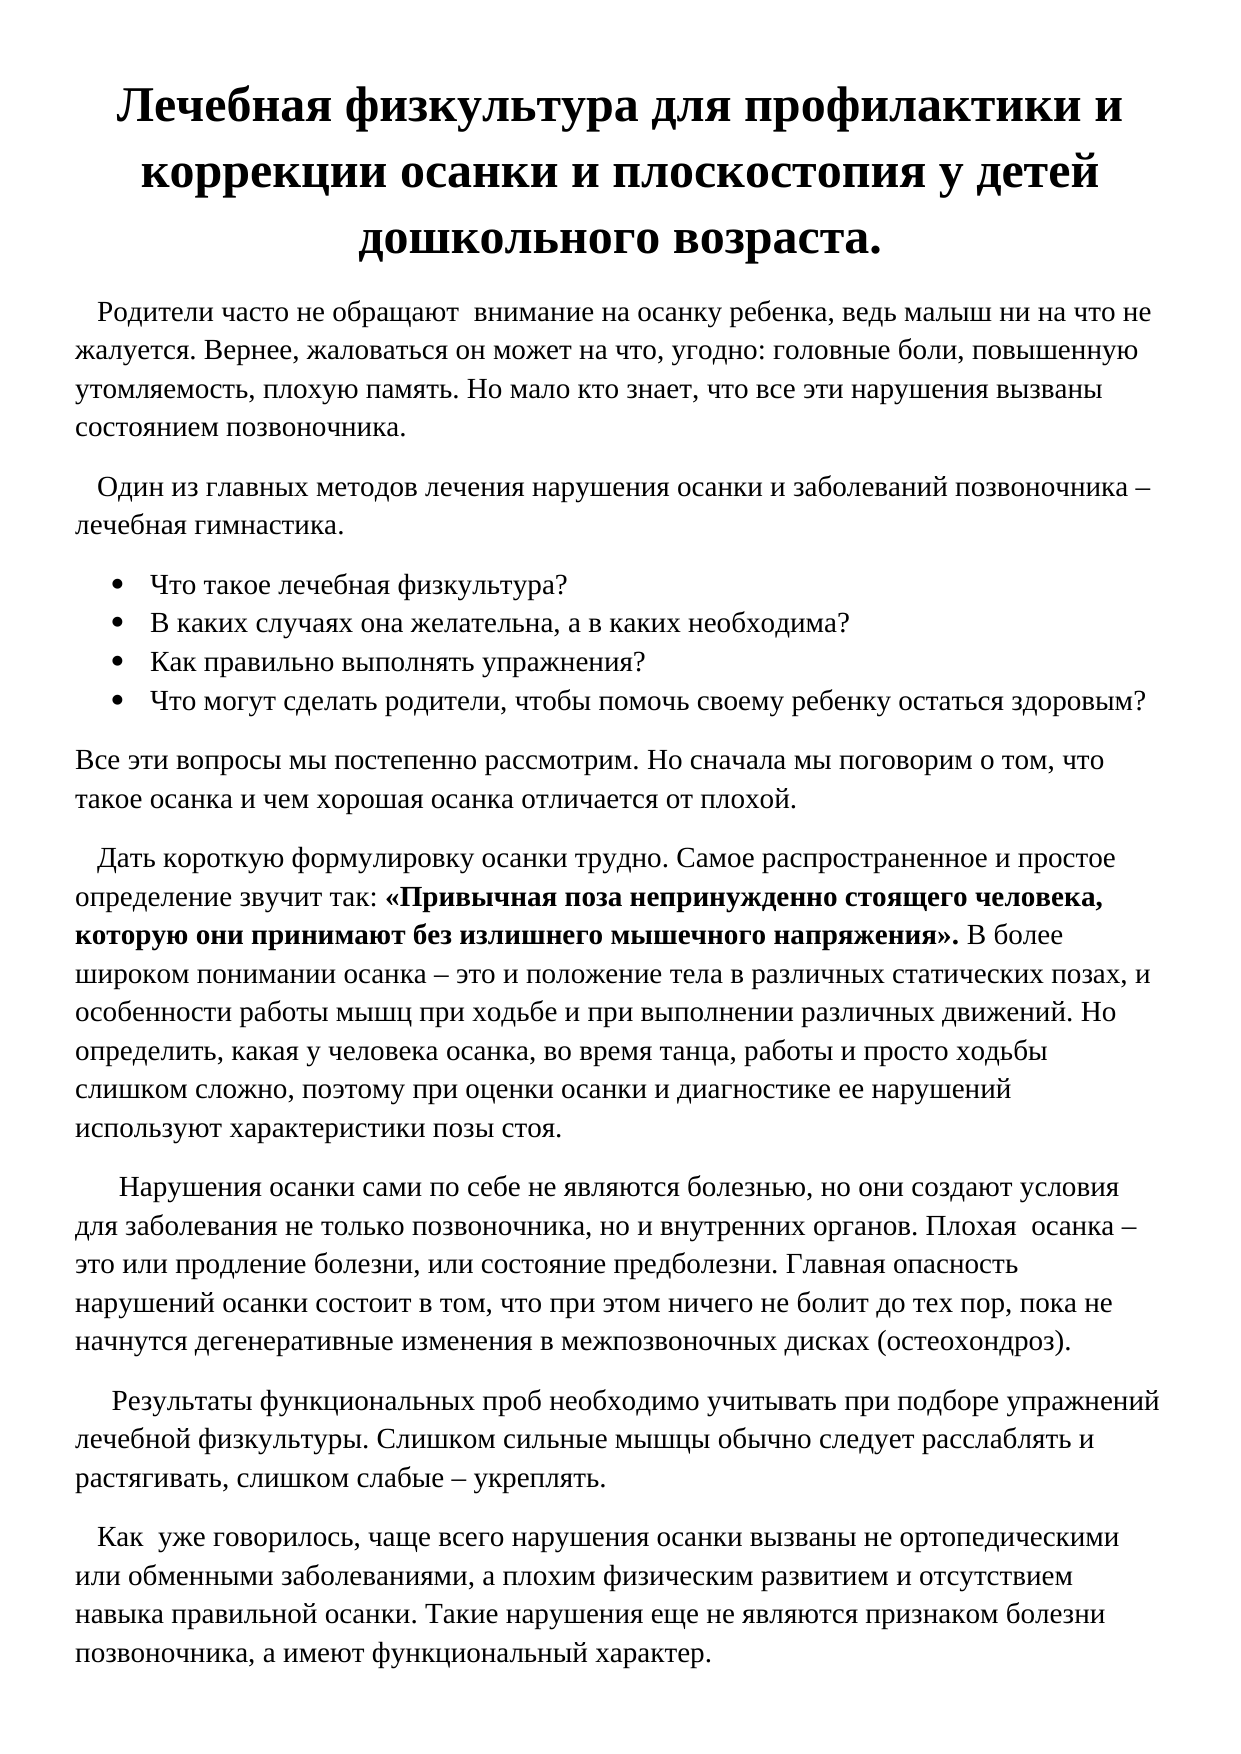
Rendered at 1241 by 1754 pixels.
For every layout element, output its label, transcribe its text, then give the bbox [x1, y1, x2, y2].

text Родители часто не обращают внимание на осанку ребенка, ведь малыш ни на что не жалуется. Вернее, жаловаться он может на что, угодно: головные боли, повышенную утомляемость, плохую память. Но мало кто знает, что все эти нарушения вызваны состоянием позвоночника. [75, 294, 1165, 443]
list Что такое лечебная физкультура? [112, 567, 1165, 601]
text Все эти вопросы мы постепенно рассмотрим. Но сначала мы поговорим о том, что такое осанка и чем хорошая осанка отличается от плохой. [75, 742, 1165, 814]
text Дать короткую формулировку осанки трудно. Самое распространенное и простое определение звучит так: «Привычная поза непринужденно стоящего человека, которую они принимают без излишнего мышечного напряжения». В более широком понимании осанка – это и положение тела в различных статических позах, и особенности работы мышц при ходьбе и при выполнении различных движений. Но определить, какая у человека осанка, во время танца, работы и просто ходьбы слишком сложно, поэтому при оценки осанки и диагностике ее нарушений используют характеристики позы стоя. [75, 840, 1165, 1143]
list Как правильно выполнять упражнения? [112, 644, 1165, 678]
list Что могут сделать родители, чтобы помочь своему ребенку остаться здоровым? [112, 683, 1165, 716]
text Нарушения осанки сами по себе не являются болезнью, но они создают условия для заболевания не только позвоночника, но и внутренних органов. Плохая осанка – это или продление болезни, или состояние предболезни. Главная опасность нарушений осанки состоит в том, что при этом ничего не болит до тех пор, пока не начнутся дегенеративные изменения в межпозвоночных дисках (остеохондроз). [75, 1169, 1165, 1357]
text Один из главных методов лечения нарушения осанки и заболеваний позвоночника – лечебная гимнастика. [75, 469, 1165, 541]
text Как уже говорилось, чаще всего нарушения осанки вызваны не ортопедическими или обменными заболеваниями, а плохим физическим развитием и отсутствием навыка правильной осанки. Такие нарушения еще не являются признаком болезни позвоночника, а имеют функциональный характер. [75, 1519, 1165, 1668]
text Результаты функциональных проб необходимо учитывать при подборе упражнений лечебной физкультуры. Слишком сильные мышцы обычно следует расслаблять и растягивать, слишком слабые – укреплять. [75, 1383, 1165, 1493]
list В каких случаях она желательна, а в каких необходима? [112, 606, 1165, 639]
text Лечебная физкультура для профилактики и коррекции осанки и плоскостопия у детей дошкольного возраста. [75, 75, 1165, 264]
